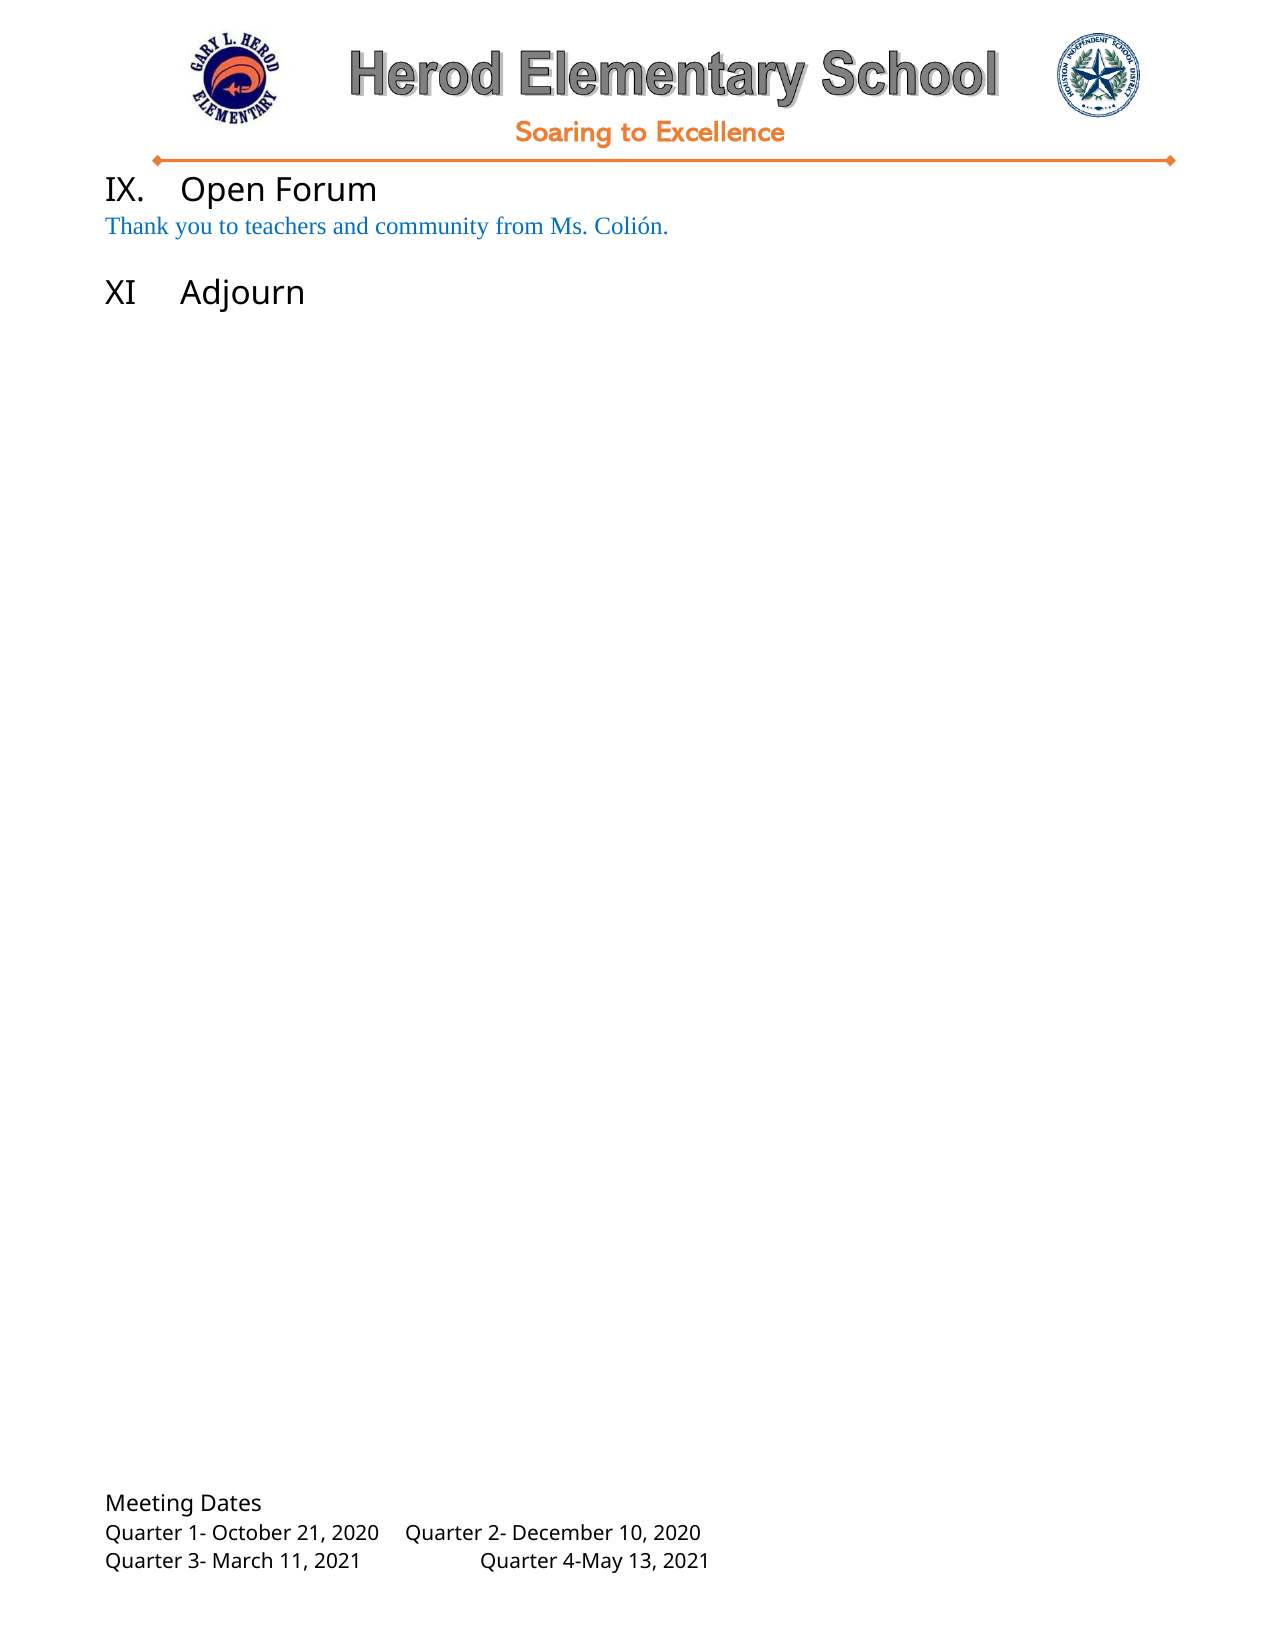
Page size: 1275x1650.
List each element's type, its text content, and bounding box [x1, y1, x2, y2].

picture [137, 8, 1203, 177]
text XI Adjourn [105, 269, 1170, 314]
subtitle Open Forum [105, 166, 1170, 211]
text Thank you to teachers and community from Ms. Colión. [105, 211, 1170, 240]
